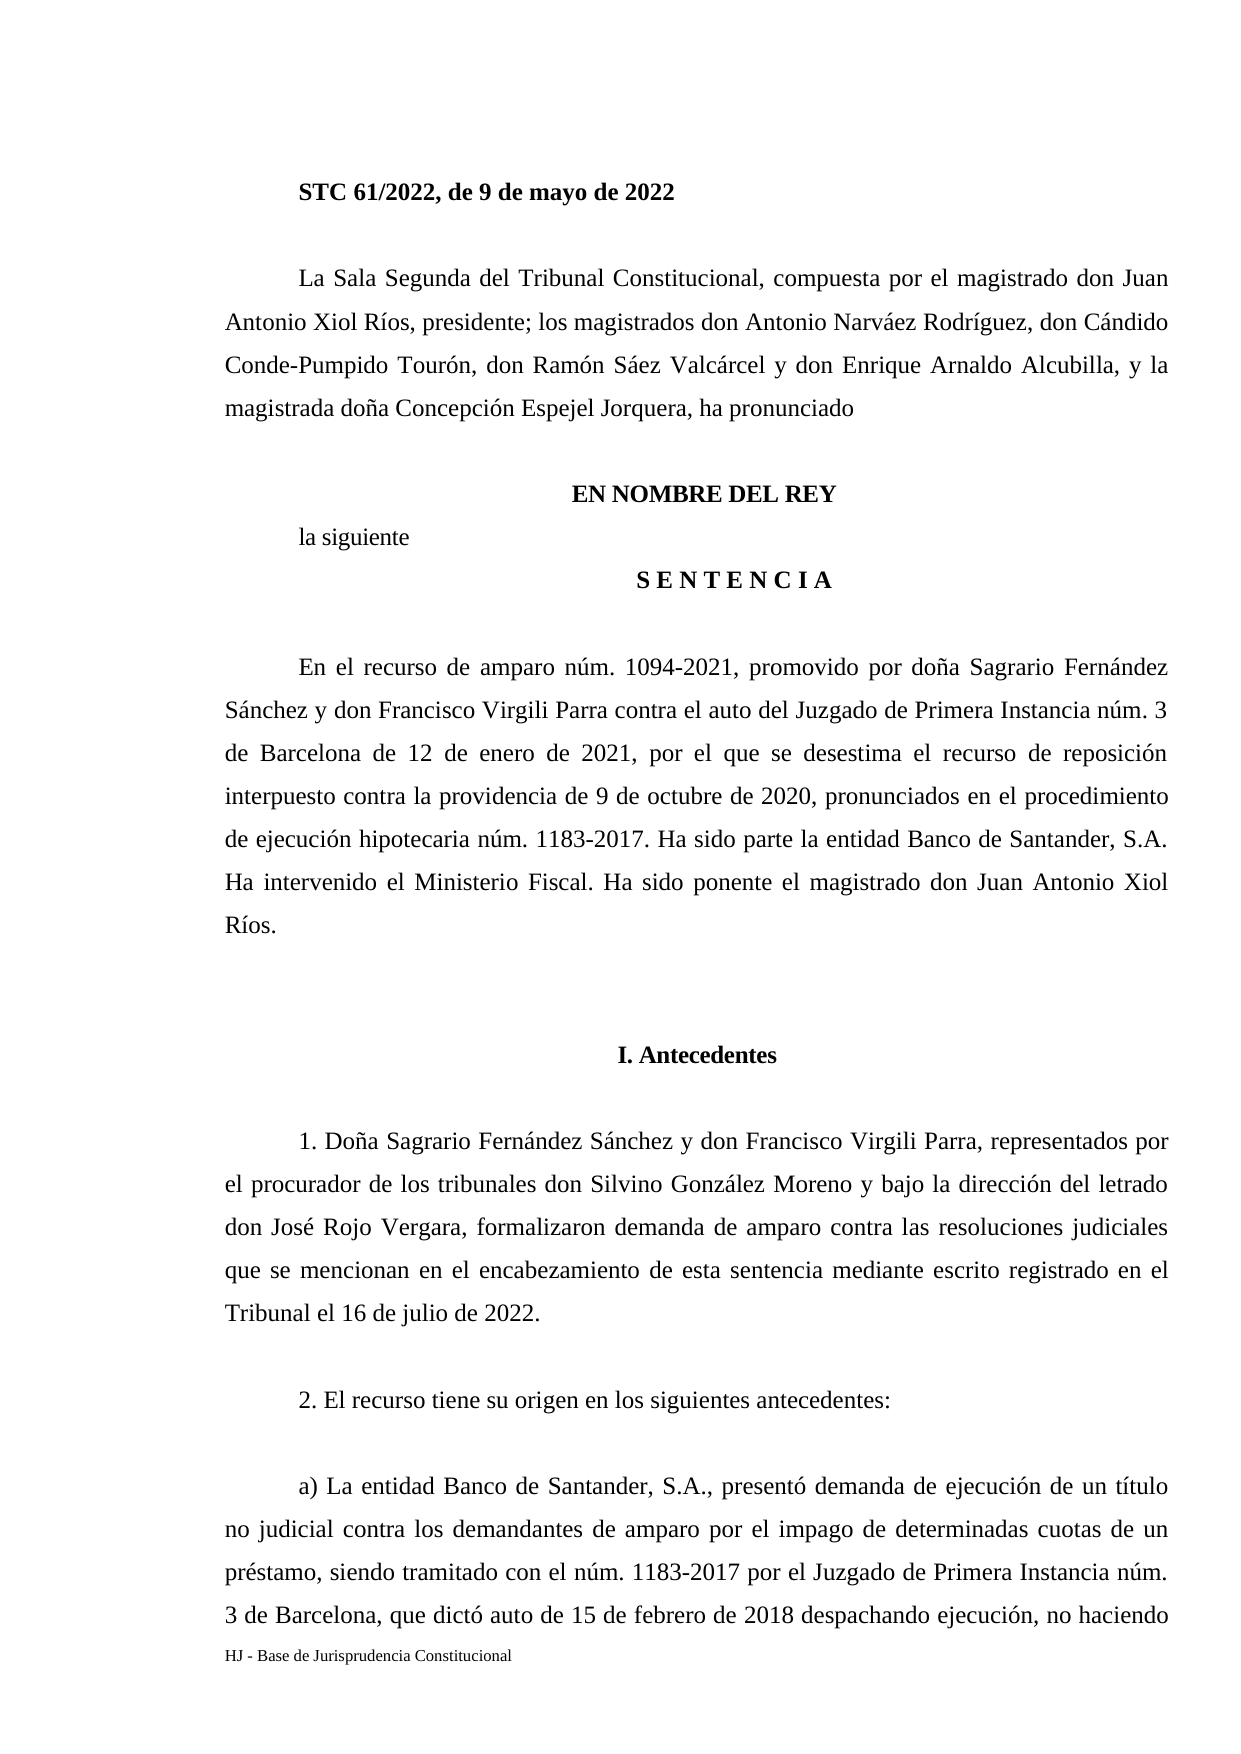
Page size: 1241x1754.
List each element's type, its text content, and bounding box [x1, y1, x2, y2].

text EN NOMBRE DEL REY [224, 479, 1110, 508]
text 1. Doña Sagrario Fernández Sánchez y don Francisco Virgili Parra, representados por el procurador de los tribunales don Silvino González Moreno y bajo la dirección del letrado don José Rojo Vergara, formalizaron demanda de amparo contra las resoluciones judiciales que se mencionan en el encabezamiento de esta sentencia mediante escrito registrado en el Tribunal el 16 de julio de 2022. [224, 1126, 1169, 1327]
text STC 61/2022, de 9 de mayo de 2022 [224, 177, 1169, 206]
text la siguiente [224, 522, 1110, 551]
text I. Antecedentes [224, 1040, 1169, 1068]
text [224, 1471, 1169, 1629]
text 2. El recurso tiene su origen en los siguientes antecedentes: [224, 1385, 1169, 1413]
text S E N T E N C I A [224, 565, 1169, 594]
text La Sala Segunda del Tribunal Constitucional, compuesta por el magistrado don Juan Antonio Xiol Ríos, presidente; los magistrados don Antonio Narváez Rodríguez, don Cándido Conde-Pumpido Tourón, don Ramón Sáez Valcárcel y don Enrique Arnaldo Alcubilla, y la magistrada doña Concepción Espejel Jorquera, ha pronunciado [224, 263, 1169, 422]
text En el recurso de amparo núm. 1094-2021, promovido por doña Sagrario Fernández Sánchez y don Francisco Virgili Parra contra el auto del Juzgado de Primera Instancia núm. 3 de Barcelona de 12 de enero de 2021, por el que se desestima el recurso de reposición interpuesto contra la providencia de 9 de octubre de 2020, pronunciados en el procedimiento de ejecución hipotecaria núm. 1183-2017. Ha sido parte la entidad Banco de Santander, S.A. Ha intervenido el Ministerio Fiscal. Ha sido ponente el magistrado don Juan Antonio Xiol Ríos. [224, 652, 1169, 939]
